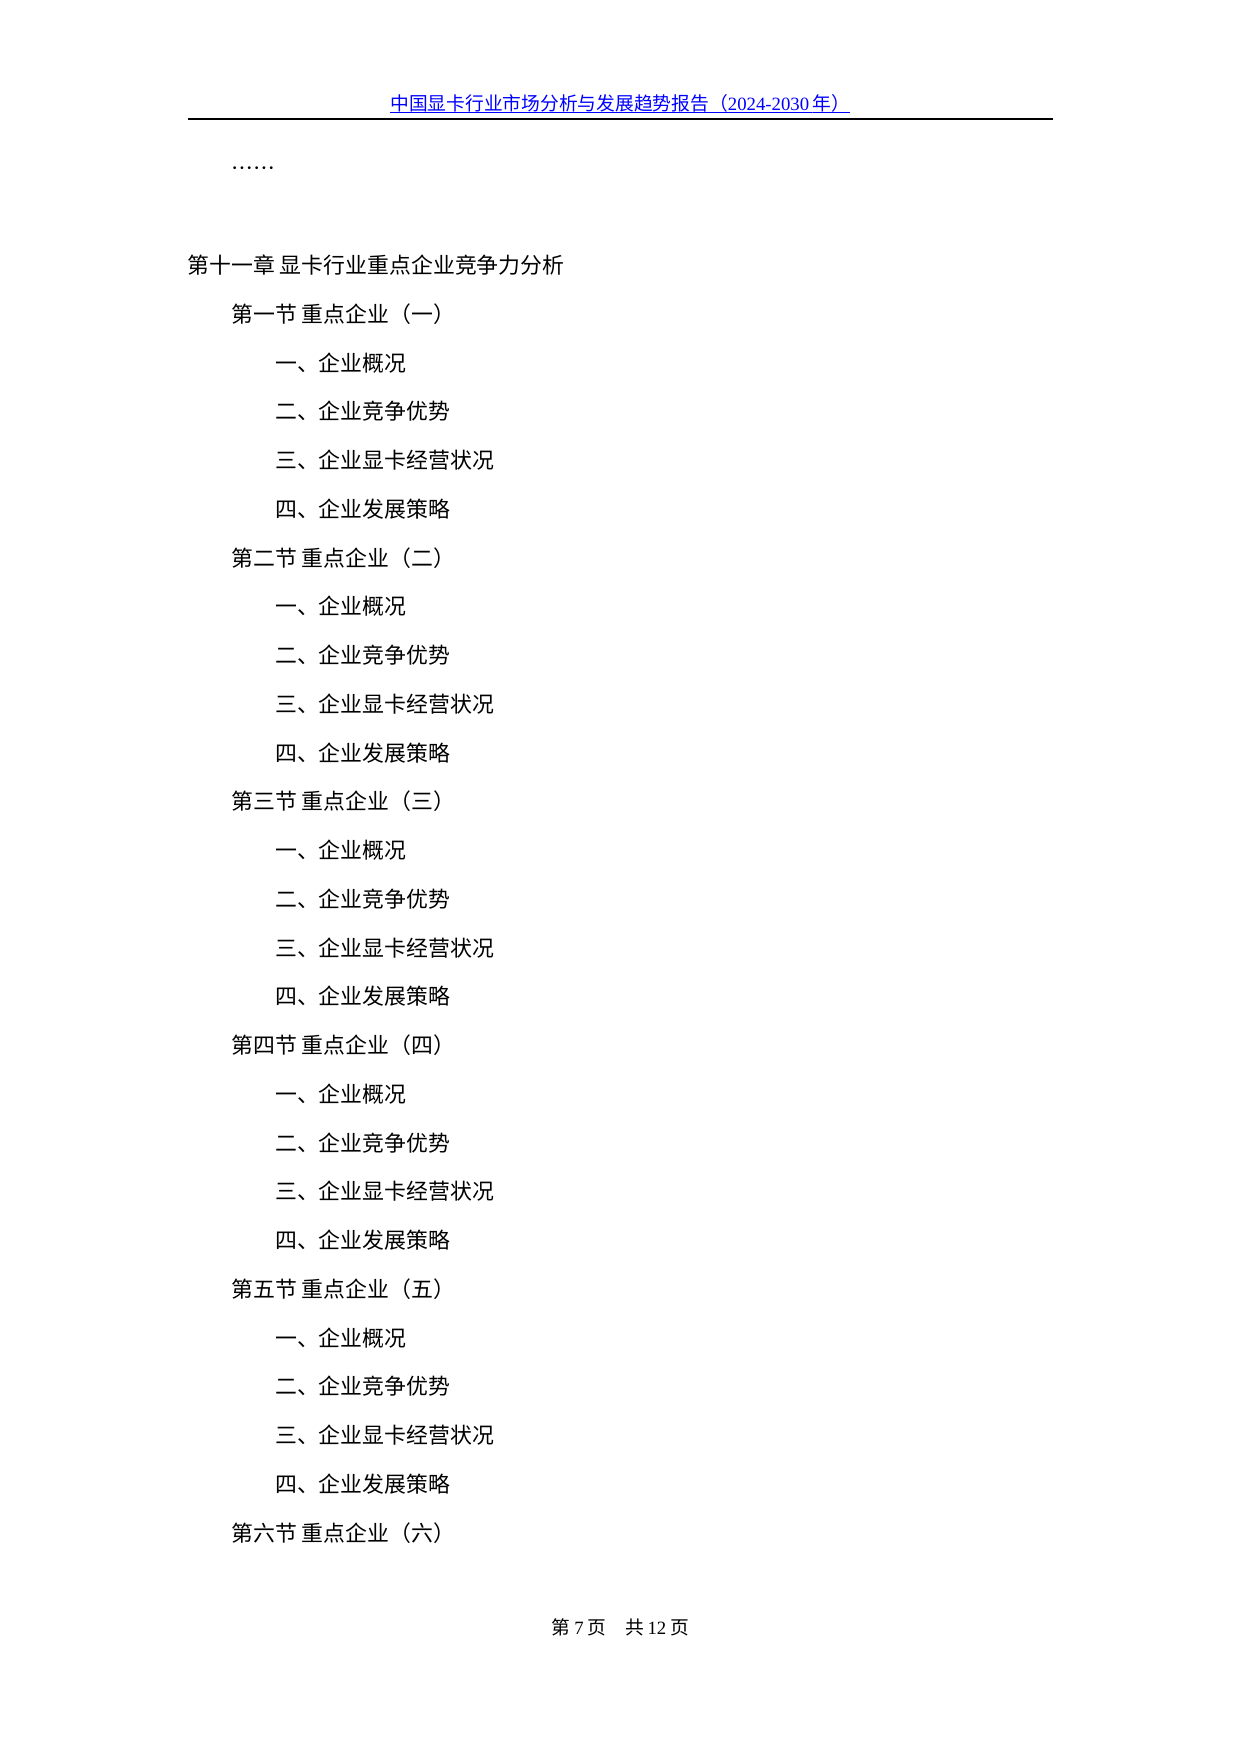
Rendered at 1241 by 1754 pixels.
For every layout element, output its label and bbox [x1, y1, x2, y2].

text [187, 150, 1053, 1548]
